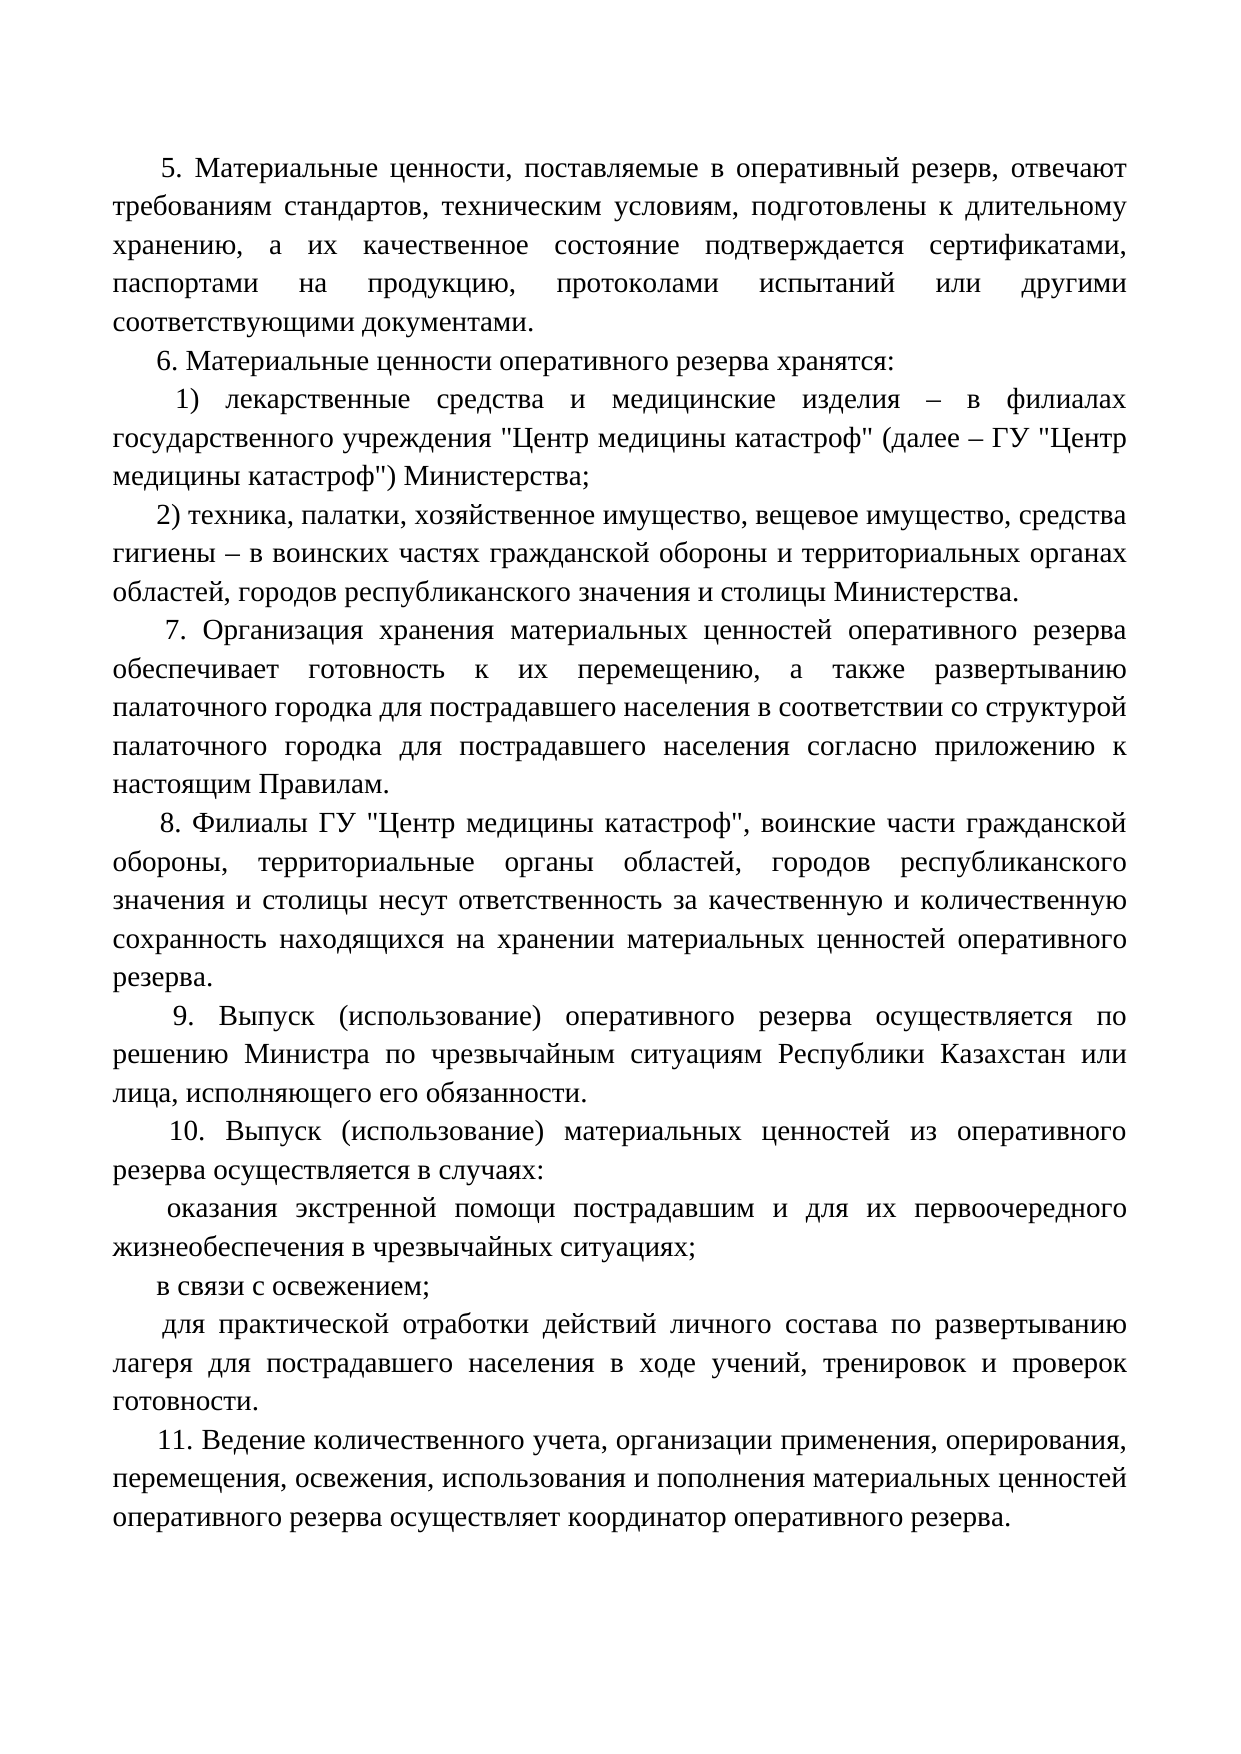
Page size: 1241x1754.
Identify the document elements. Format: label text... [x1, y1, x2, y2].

text для практической отработки действий личного состава по развертыванию лагеря для пострадавшего населения в ходе учений, тренировок и проверок готовности. [112, 1306, 1128, 1417]
text в связи с освежением; [112, 1268, 1128, 1301]
text 9. Выпуск (использование) оперативного резерва осуществляется по решению Министра по чрезвычайным ситуациям Республики Казахстан или лица, исполняющего его обязанности. [112, 998, 1128, 1108]
text 11. Ведение количественного учета, организации применения, оперирования, перемещения, освежения, использования и пополнения материальных ценностей оперативного резерва осуществляет координатор оперативного резерва. [112, 1422, 1128, 1532]
text 5. Материальные ценности, поставляемые в оперативный резерв, отвечают требованиям стандартов, техническим условиям, подготовлены к длительному хранению, а их качественное состояние подтверждается сертификатами, паспортами на продукцию, протоколами испытаний или другими соответствующими документами. [112, 150, 1128, 338]
text 2) техника, палатки, хозяйственное имущество, вещевое имущество, средства гигиены – в воинских частях гражданской обороны и территориальных органах областей, городов республиканского значения и столицы Министерства. [112, 497, 1128, 607]
text 10. Выпуск (использование) материальных ценностей из оперативного резерва осуществляется в случаях: [112, 1113, 1128, 1186]
text оказания экстренной помощи пострадавшим и для их первоочередного жизнеобеспечения в чрезвычайных ситуациях; [112, 1191, 1128, 1263]
text 6. Материальные ценности оперативного резерва хранятся: [112, 343, 1128, 376]
text 8. Филиалы ГУ "Центр медицины катастроф", воинские части гражданской обороны, территориальные органы областей, городов республиканского значения и столицы несут ответственность за качественную и количественную сохранность находящихся на хранении материальных ценностей оперативного резерва. [112, 805, 1128, 993]
text 1) лекарственные средства и медицинские изделия – в филиалах государственного учреждения "Центр медицины катастроф" (далее – ГУ "Центр медицины катастроф") Министерства; [112, 381, 1128, 492]
text 7. Организация хранения материальных ценностей оперативного резерва обеспечивает готовность к их перемещению, а также развертыванию палаточного городка для пострадавшего населения в соответствии со структурой палаточного городка для пострадавшего населения согласно приложению к настоящим Правилам. [112, 612, 1128, 800]
